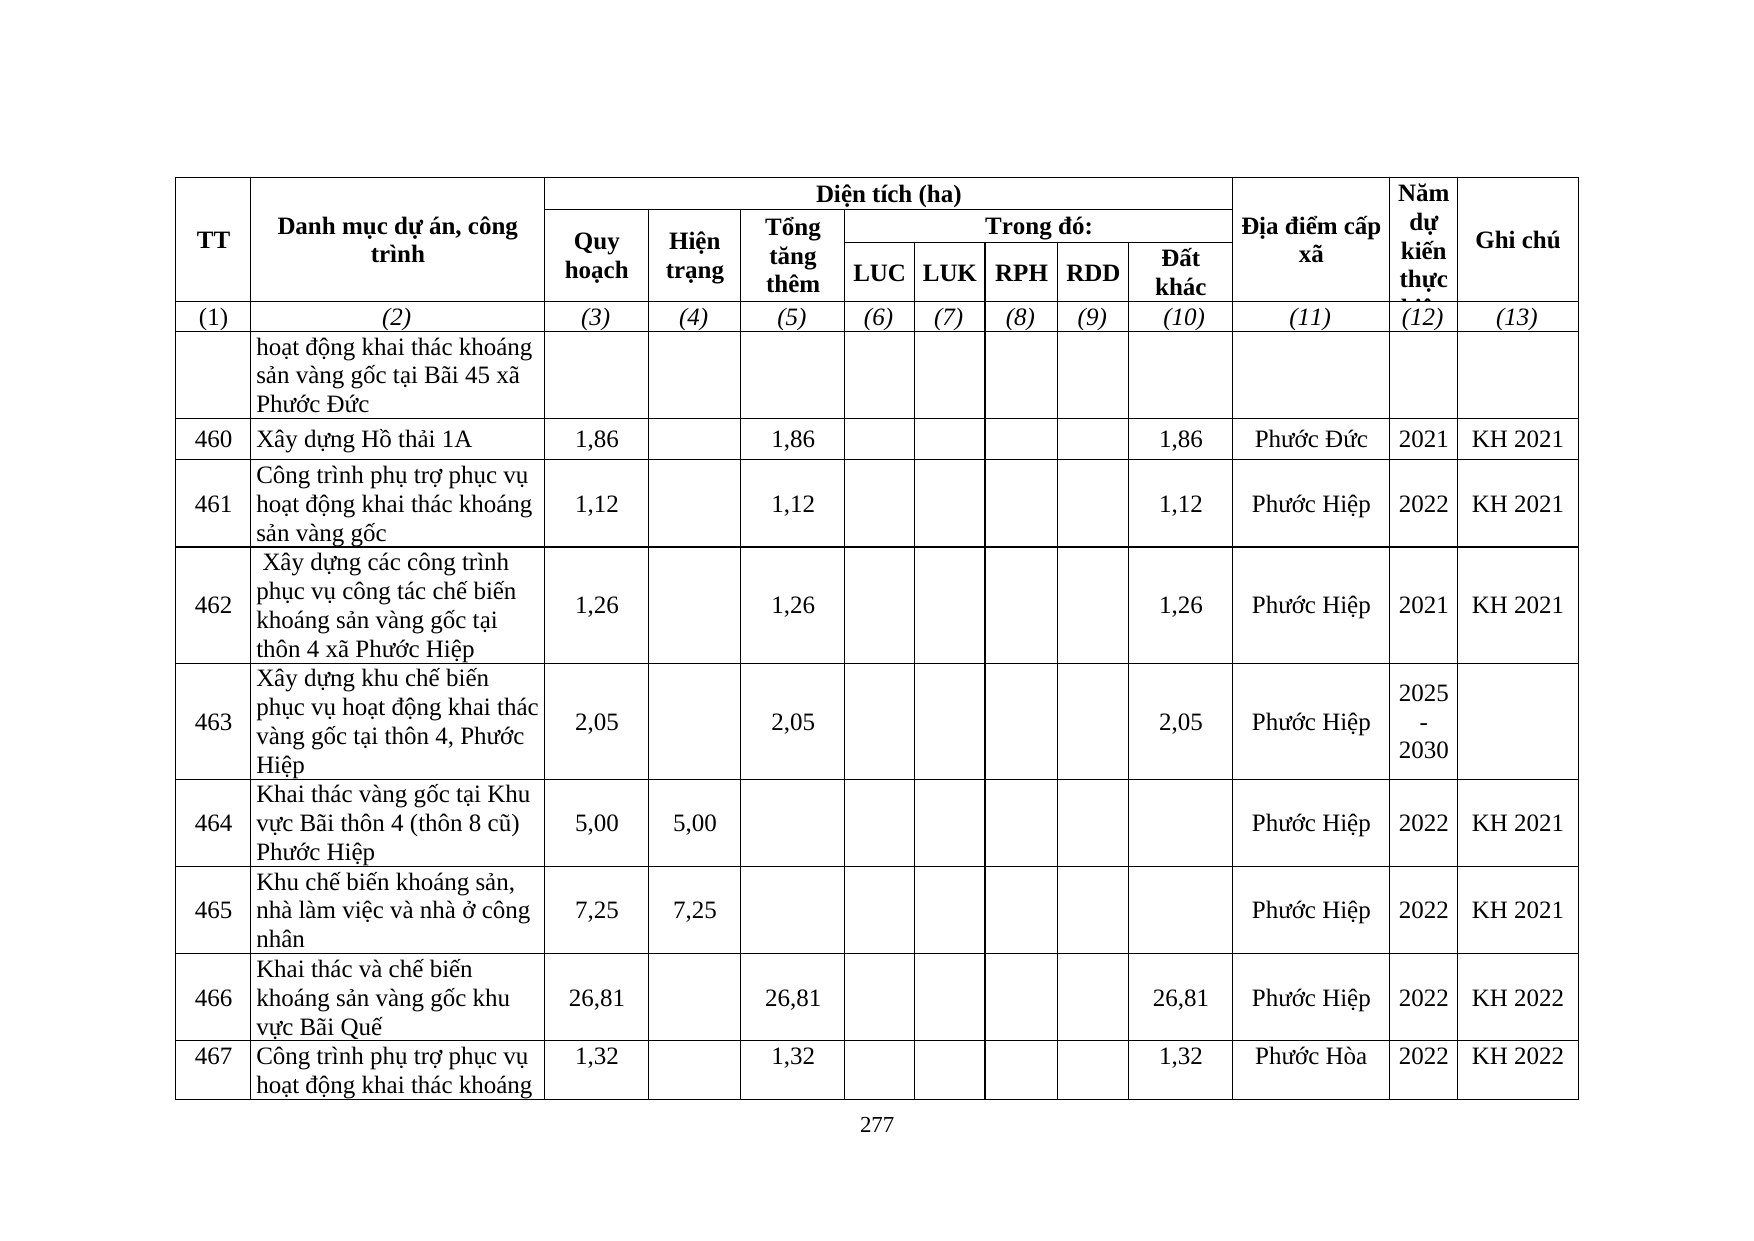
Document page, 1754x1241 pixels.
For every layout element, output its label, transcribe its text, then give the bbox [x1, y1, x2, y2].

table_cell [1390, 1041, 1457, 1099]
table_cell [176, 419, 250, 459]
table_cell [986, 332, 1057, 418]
table_cell (9) [1058, 302, 1128, 331]
table_header Địa điểm cấp xã [1233, 178, 1389, 301]
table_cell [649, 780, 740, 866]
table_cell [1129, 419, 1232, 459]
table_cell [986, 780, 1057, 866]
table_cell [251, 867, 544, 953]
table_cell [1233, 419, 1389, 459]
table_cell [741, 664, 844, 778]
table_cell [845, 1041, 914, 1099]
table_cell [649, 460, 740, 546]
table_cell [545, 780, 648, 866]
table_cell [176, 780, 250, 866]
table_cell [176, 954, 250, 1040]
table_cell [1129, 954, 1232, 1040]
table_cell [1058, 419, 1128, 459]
table_cell Quy hoạch [545, 210, 648, 301]
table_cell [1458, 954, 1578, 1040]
table_header Năm dự kiến thực hiện [1390, 178, 1457, 301]
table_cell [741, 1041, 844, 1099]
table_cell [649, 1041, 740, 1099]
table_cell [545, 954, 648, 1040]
table_cell (8) [986, 302, 1057, 331]
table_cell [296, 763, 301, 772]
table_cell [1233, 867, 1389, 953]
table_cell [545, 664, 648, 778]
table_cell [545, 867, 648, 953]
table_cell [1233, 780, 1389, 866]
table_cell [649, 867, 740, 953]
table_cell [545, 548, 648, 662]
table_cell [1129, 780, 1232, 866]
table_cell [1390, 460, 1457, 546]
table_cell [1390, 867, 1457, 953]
table_header Ghi chú [1458, 178, 1578, 301]
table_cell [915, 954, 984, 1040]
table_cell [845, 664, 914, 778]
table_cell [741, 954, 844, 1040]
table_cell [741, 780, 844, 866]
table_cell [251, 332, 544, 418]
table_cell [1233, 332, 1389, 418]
table_cell Đất khác [1129, 243, 1232, 301]
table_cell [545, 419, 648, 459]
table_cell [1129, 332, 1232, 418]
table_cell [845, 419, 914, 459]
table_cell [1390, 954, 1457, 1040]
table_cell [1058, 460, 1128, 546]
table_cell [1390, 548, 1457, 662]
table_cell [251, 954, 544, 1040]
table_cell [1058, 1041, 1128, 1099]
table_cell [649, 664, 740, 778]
table_header Diện tích (ha) [545, 178, 1232, 208]
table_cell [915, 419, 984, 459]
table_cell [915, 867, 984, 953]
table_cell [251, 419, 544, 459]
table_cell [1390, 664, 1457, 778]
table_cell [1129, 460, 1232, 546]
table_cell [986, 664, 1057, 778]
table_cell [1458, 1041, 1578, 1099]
table_cell (4) [649, 302, 740, 331]
table_cell LUK [915, 243, 984, 301]
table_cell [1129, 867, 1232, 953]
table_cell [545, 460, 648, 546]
table_cell (10) [1129, 302, 1232, 331]
table_cell (12) [1390, 302, 1457, 331]
table_cell Trong đó: [845, 210, 1232, 242]
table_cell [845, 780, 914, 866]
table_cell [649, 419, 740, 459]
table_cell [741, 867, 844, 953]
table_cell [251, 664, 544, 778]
table_cell (13) [1458, 302, 1578, 331]
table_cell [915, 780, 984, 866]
table_cell Hiện trạng [649, 210, 740, 301]
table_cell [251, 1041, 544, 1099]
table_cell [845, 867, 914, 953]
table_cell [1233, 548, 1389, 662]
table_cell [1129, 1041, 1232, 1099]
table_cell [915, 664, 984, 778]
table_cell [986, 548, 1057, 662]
table_cell RPH [986, 243, 1057, 301]
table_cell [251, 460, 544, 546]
table_cell (7) [915, 302, 984, 331]
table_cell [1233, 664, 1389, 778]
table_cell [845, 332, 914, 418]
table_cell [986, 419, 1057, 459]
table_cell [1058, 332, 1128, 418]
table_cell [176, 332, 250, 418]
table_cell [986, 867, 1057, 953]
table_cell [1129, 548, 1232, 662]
table_header Danh mục dự án, công trình [251, 178, 544, 301]
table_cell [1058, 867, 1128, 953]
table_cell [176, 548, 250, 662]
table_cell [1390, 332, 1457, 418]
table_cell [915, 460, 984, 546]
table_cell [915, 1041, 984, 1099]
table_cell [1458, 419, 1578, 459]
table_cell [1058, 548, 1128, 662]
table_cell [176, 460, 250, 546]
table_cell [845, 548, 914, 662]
table_cell (11) [1233, 302, 1389, 331]
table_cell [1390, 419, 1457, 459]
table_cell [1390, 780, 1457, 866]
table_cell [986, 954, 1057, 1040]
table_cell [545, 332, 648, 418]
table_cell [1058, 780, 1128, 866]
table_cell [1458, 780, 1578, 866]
table_cell (3) [545, 302, 648, 331]
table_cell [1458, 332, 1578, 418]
table_cell LUC [845, 243, 914, 301]
table_cell (1) [176, 302, 250, 331]
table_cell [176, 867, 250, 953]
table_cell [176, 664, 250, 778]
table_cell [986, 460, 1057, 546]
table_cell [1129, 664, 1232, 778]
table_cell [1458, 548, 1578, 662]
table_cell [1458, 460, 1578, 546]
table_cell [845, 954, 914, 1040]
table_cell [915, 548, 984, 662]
table_cell RDD [1058, 243, 1128, 301]
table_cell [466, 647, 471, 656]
table_cell (5) [741, 302, 844, 331]
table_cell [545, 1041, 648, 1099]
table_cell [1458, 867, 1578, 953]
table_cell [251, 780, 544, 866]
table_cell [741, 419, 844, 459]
table_header TT [176, 178, 250, 301]
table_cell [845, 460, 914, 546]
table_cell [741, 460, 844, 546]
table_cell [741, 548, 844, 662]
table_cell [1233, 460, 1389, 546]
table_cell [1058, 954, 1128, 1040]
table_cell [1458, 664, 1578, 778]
table_cell Tổng tăng thêm [741, 210, 844, 301]
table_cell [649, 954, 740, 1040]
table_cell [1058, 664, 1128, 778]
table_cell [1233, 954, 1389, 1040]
table_cell (2) [251, 302, 544, 331]
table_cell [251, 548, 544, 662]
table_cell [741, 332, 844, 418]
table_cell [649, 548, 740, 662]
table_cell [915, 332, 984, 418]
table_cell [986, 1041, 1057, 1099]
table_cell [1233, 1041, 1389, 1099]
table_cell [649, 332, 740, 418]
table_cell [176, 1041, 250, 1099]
table_cell (6) [845, 302, 914, 331]
